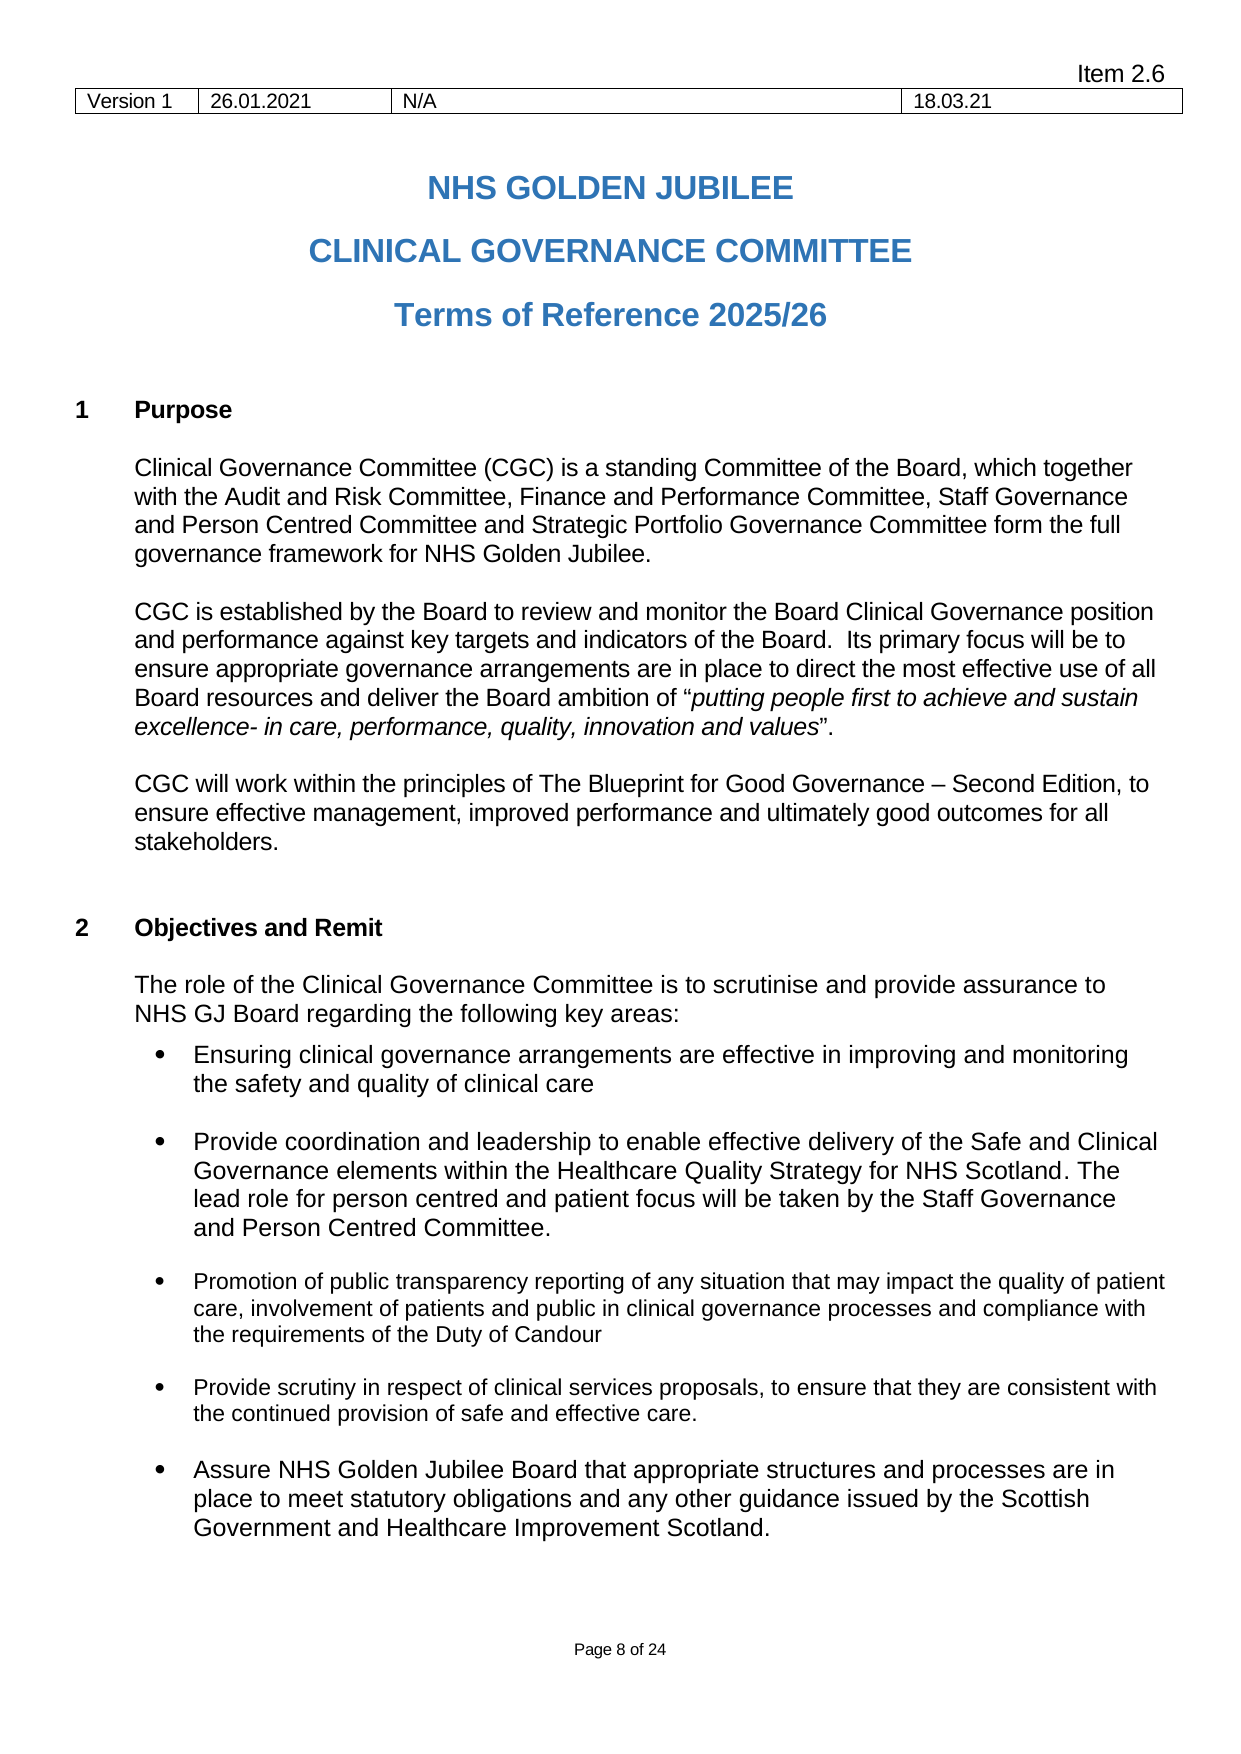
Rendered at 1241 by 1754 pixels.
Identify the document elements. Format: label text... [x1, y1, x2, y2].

subtitle Terms of Reference 2025/26 [75, 295, 1146, 333]
text Clinical Governance Committee (CGC) is a standing Committee of the Board, which together with the Audit and Risk Committee, Finance and Performance Committee, Staff Governance and Person Centred Committee and Strategic Portfolio Governance Committee form the full governance framework for NHS Golden Jubilee. [134, 453, 1165, 568]
list Provide scrutiny in respect of clinical services proposals, to ensure that they are consistent with the continued provision of safe and effective care. [156, 1374, 1165, 1426]
table_cell 18.03.21 [902, 89, 1182, 113]
table_cell 26.01.2021 [199, 89, 391, 113]
text CGC will work within the principles of The Blueprint for Good Governance – Second Edition, to ensure effective management, improved performance and ultimately good outcomes for all stakeholders. [134, 769, 1170, 856]
list Ensuring clinical governance arrangements are effective in improving and monitoring the safety and quality of clinical care [156, 1041, 1165, 1098]
subtitle CLINICAL GOVERNANCE COMMITTEE [75, 231, 1146, 270]
text CGC is established by the Board to review and monitor the Board Clinical Governance position and performance against key targets and indicators of the Board. Its primary focus will be to ensure appropriate governance arrangements are in place to direct the most effective use of all Board resources and deliver the Board ambition of “putting people first to achieve and sustain excellence- in care, performance, quality, innovation and values”. [134, 597, 1165, 741]
list Provide coordination and leadership to enable effective delivery of the Safe and Clinical Governance elements within the Healthcare Quality Strategy for NHS Scotland. The lead role for person centred and patient focus will be taken by the Staff Governance and Person Centred Committee. [156, 1127, 1165, 1242]
list Purpose [75, 396, 1165, 424]
table_cell N/A [392, 89, 901, 113]
table_cell Version 1 [76, 89, 198, 113]
list Promotion of public transparency reporting of any situation that may impact the quality of patient care, involvement of patients and public in clinical governance processes and compliance with the requirements of the Duty of Candour [156, 1268, 1165, 1347]
subtitle NHS GOLDEN JUBILEE [75, 168, 1146, 206]
list Objectives and Remit [75, 913, 1165, 942]
text The role of the Clinical Governance Committee is to scrutinise and provide assurance to NHS GJ Board regarding the following key areas: [134, 971, 1165, 1028]
list Assure NHS Golden Jubilee Board that appropriate structures and processes are in place to meet statutory obligations and any other guidance issued by the Scottish Government and Healthcare Improvement Scotland. [156, 1455, 1165, 1542]
